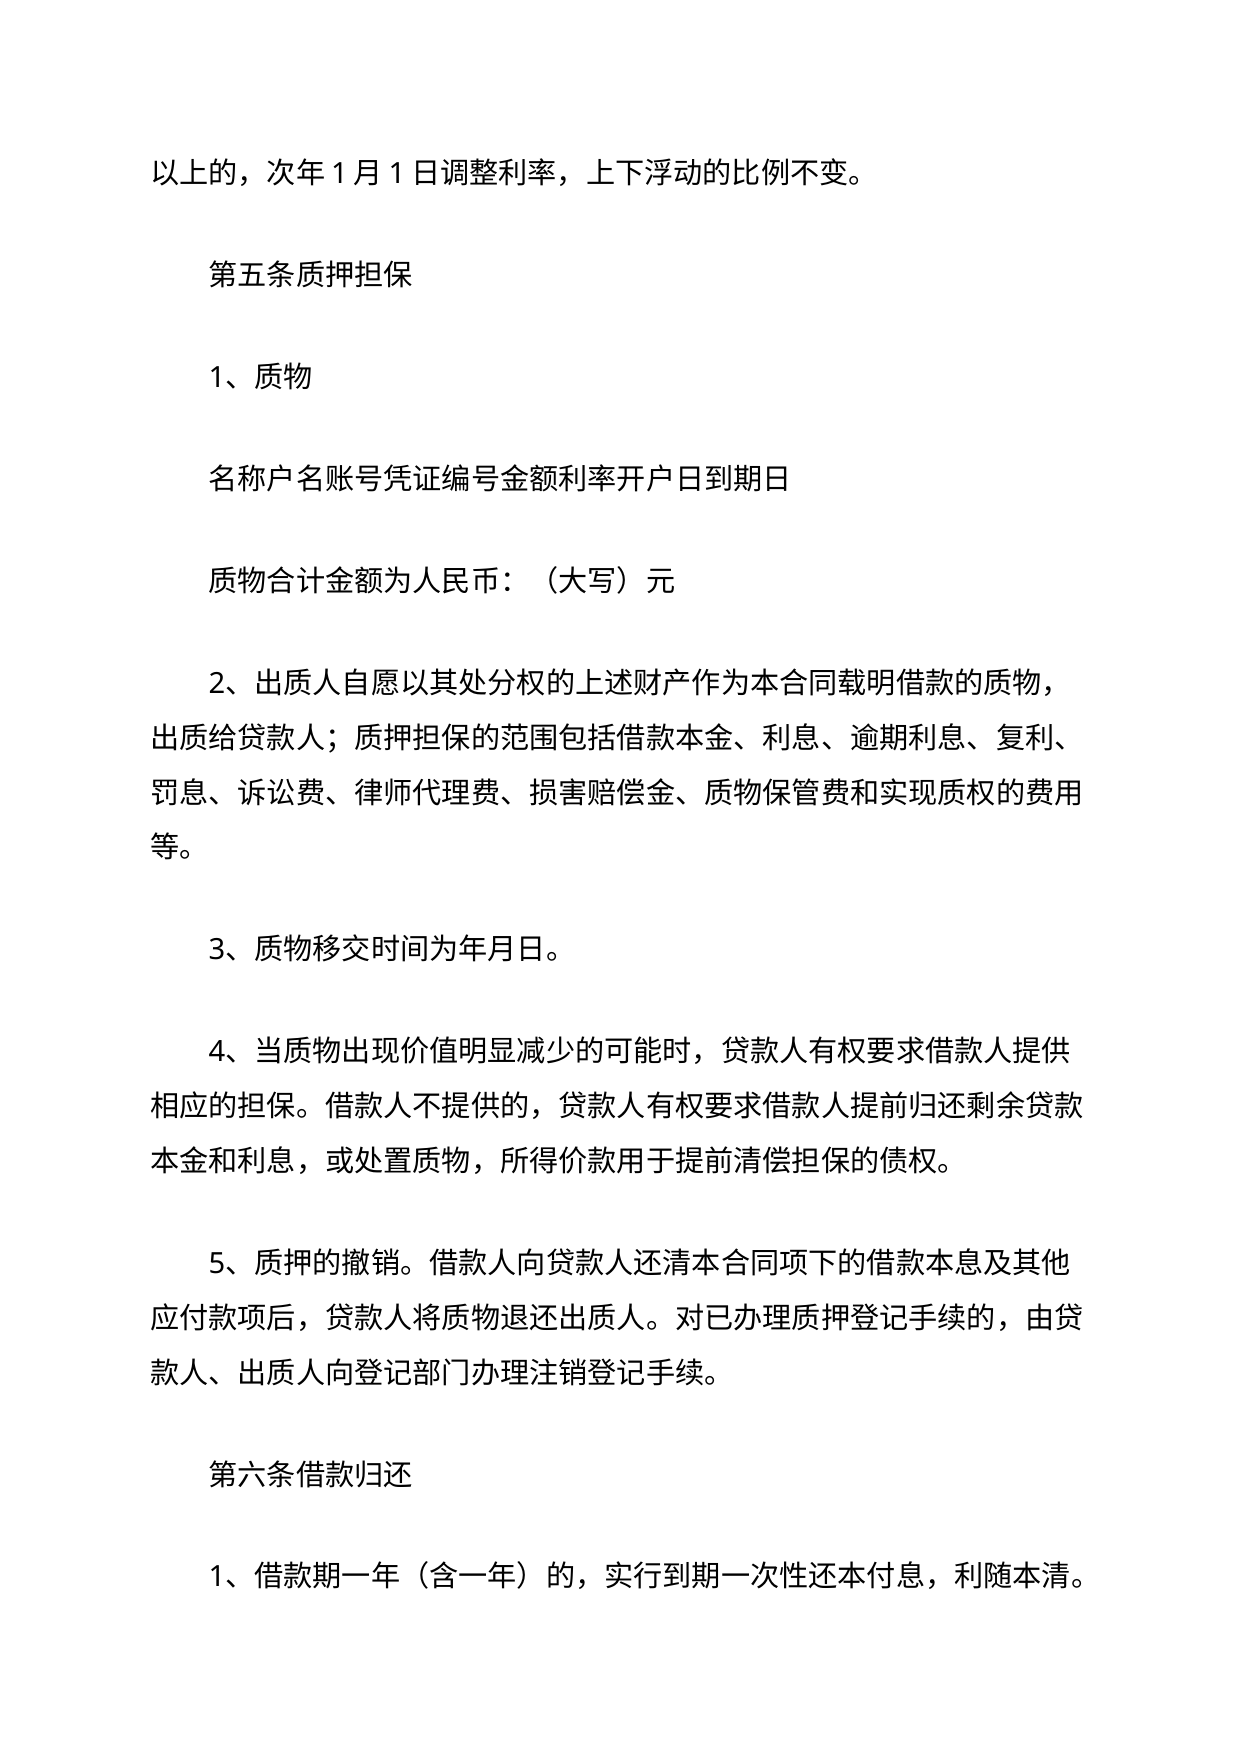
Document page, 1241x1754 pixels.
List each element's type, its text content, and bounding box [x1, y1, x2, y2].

text 第六条借款归还 [150, 1451, 1090, 1493]
text 1、借款期一年（含一年）的，实行到期一次性还本付息，利随本清。 [150, 1553, 1090, 1595]
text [150, 150, 1090, 192]
text 名称户名账号凭证编号金额利率开户日到期日 [150, 456, 1090, 498]
text 质物合计金额为人民币：（大写）元 [150, 557, 1090, 600]
text 5、质押的撤销。借款人向贷款人还清本合同项下的借款本息及其他应付款项后，贷款人将质物退还出质人。对已办理质押登记手续的，由贷款人、出质人向登记部门办理注销登记手续。 [150, 1239, 1090, 1392]
text 2、出质人自愿以其处分权的上述财产作为本合同载明借款的质物，出质给贷款人；质押担保的范围包括借款本金、利息、逾期利息、复利、罚息、诉讼费、律师代理费、损害赔偿金、质物保管费和实现质权的费用等。 [150, 659, 1090, 866]
text 4、当质物出现价值明显减少的可能时，贷款人有权要求借款人提供相应的担保。借款人不提供的，贷款人有权要求借款人提前归还剩余贷款本金和利息，或处置质物，所得价款用于提前清偿担保的债权。 [150, 1028, 1090, 1180]
text 第五条质押担保 [150, 252, 1090, 294]
text 1、质物 [150, 354, 1090, 396]
text 3、质物移交时间为年月日。 [150, 926, 1090, 968]
